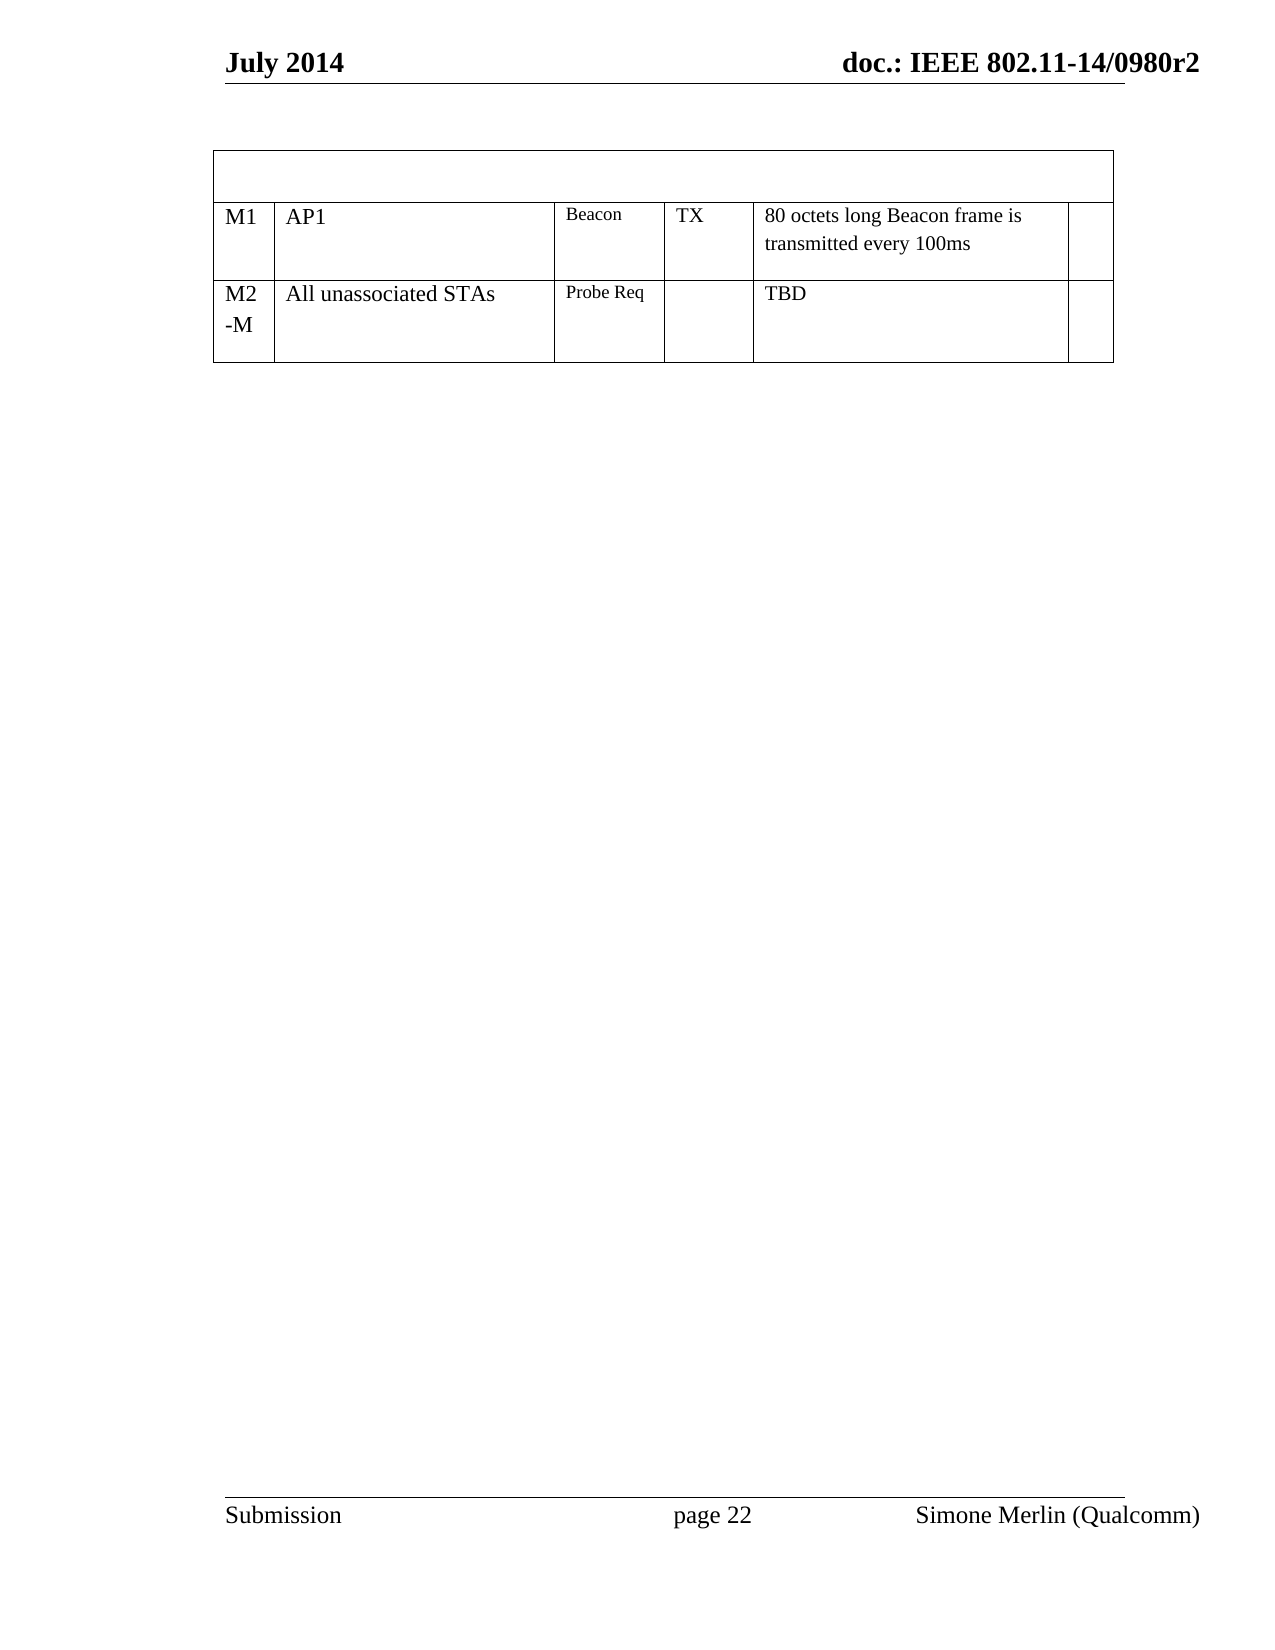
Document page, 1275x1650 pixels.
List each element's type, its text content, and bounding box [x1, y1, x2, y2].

table_cell M1 [214, 203, 274, 279]
table_cell TX [665, 203, 753, 279]
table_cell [214, 151, 1113, 202]
table_cell TBD [754, 281, 1068, 362]
table_cell Beacon [555, 203, 664, 279]
table_cell [1069, 203, 1113, 279]
table_cell Probe Req [555, 281, 664, 362]
table_cell All unassociated STAs [275, 281, 554, 362]
table_cell AP1 [275, 203, 554, 279]
table_cell [1069, 281, 1113, 362]
table_cell 80 octets long Beacon frame is transmitted every 100ms [754, 203, 1068, 279]
table_cell [665, 281, 753, 362]
table_cell M2-M [214, 281, 274, 362]
